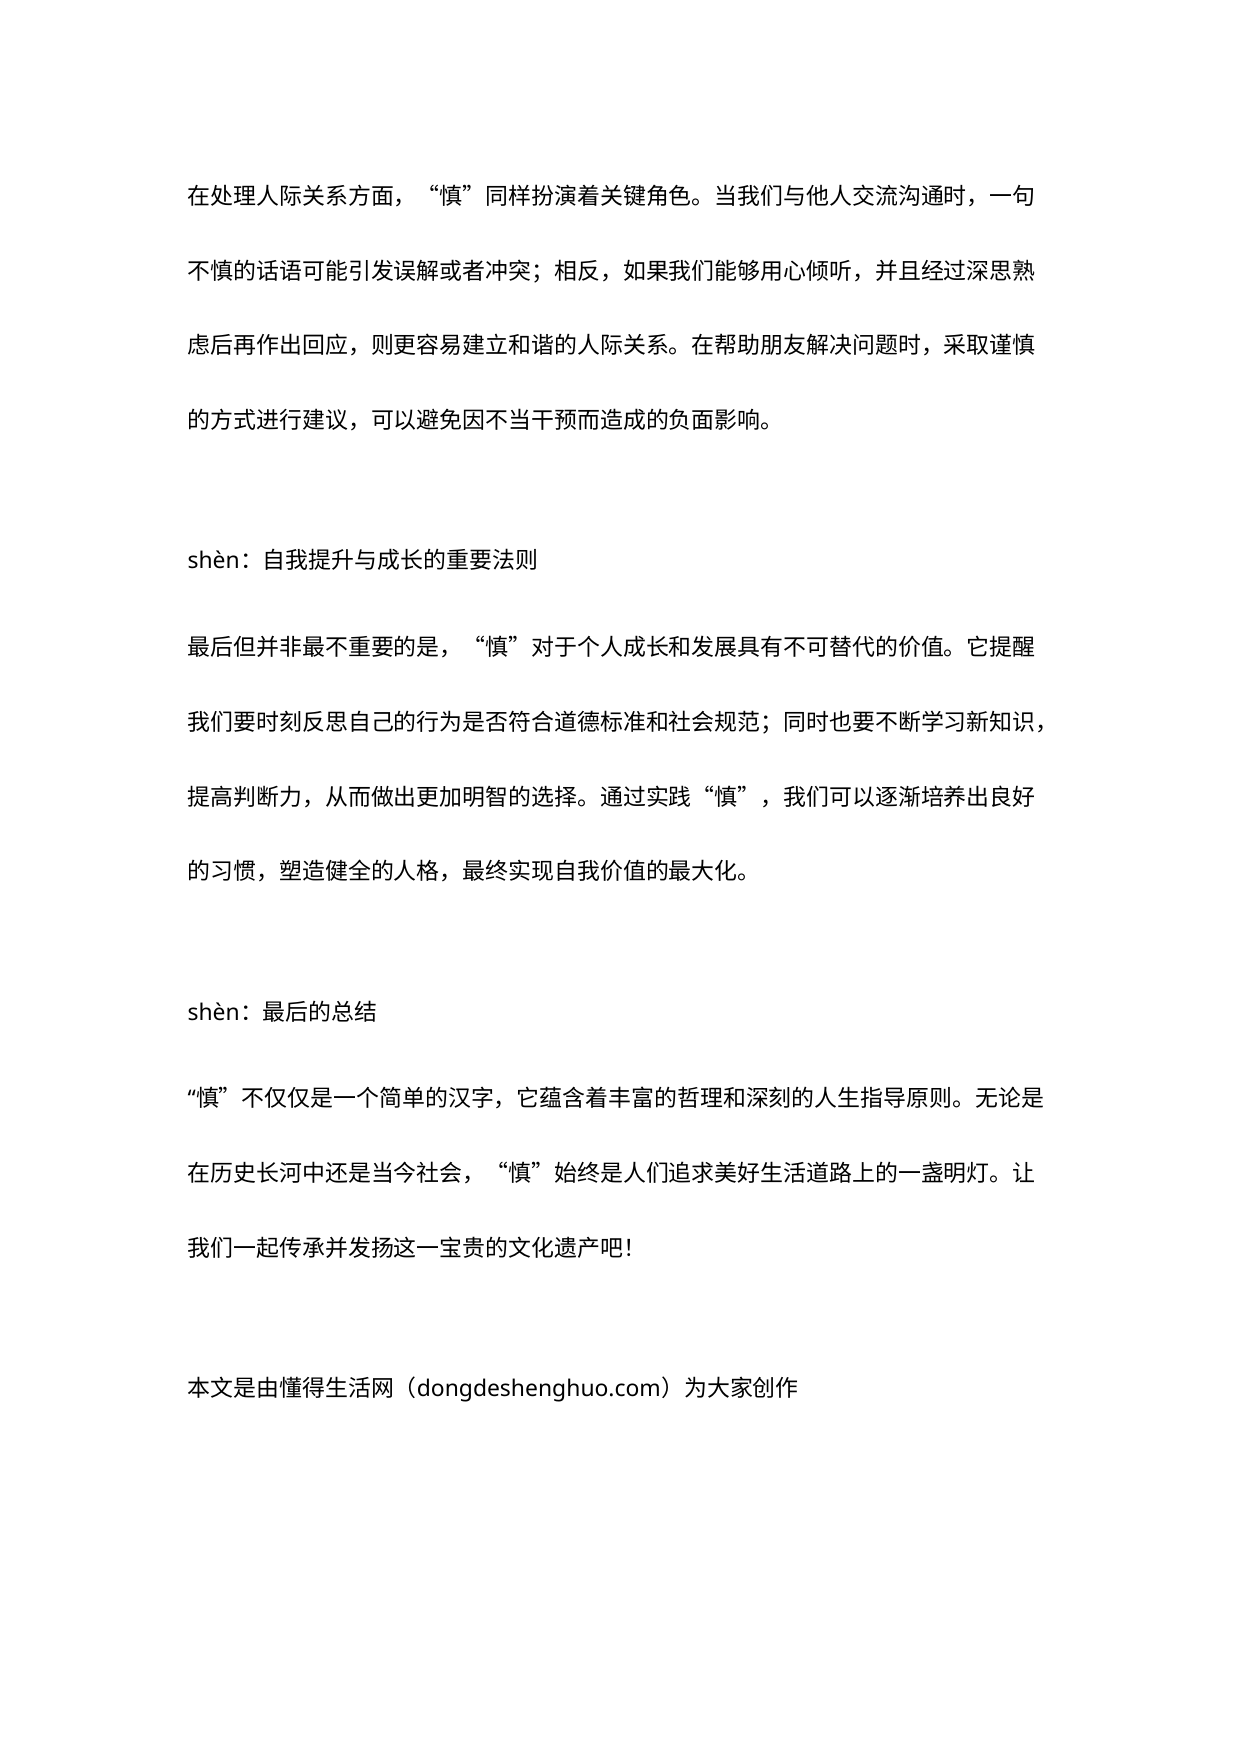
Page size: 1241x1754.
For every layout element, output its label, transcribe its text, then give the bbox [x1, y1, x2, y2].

text shèn：最后的总结 [187, 978, 1053, 1043]
text 在处理人际关系方面，“慎”同样扮演着关键角色。当我们与他人交流沟通时，一句不慎的话语可能引发误解或者冲突；相反，如果我们能够用心倾听，并且经过深思熟虑后再作出回应，则更容易建立和谐的人际关系。在帮助朋友解决问题时，采取谨慎的方式进行建议，可以避免因不当干预而造成的负面影响。 [187, 162, 1053, 451]
text “慎”不仅仅是一个简单的汉字，它蕴含着丰富的哲理和深刻的人生指导原则。无论是在历史长河中还是当今社会，“慎”始终是人们追求美好生活道路上的一盏明灯。让我们一起传承并发扬这一宝贵的文化遗产吧！ [187, 1064, 1053, 1279]
text shèn：自我提升与成长的重要法则 [187, 526, 1053, 591]
text 本文是由懂得生活网（dongdeshenghuo.com）为大家创作 [187, 1354, 1053, 1419]
text 最后但并非最不重要的是，“慎”对于个人成长和发展具有不可替代的价值。它提醒我们要时刻反思自己的行为是否符合道德标准和社会规范；同时也要不断学习新知识，提高判断力，从而做出更加明智的选择。通过实践“慎”，我们可以逐渐培养出良好的习惯，塑造健全的人格，最终实现自我价值的最大化。 [187, 613, 1053, 902]
